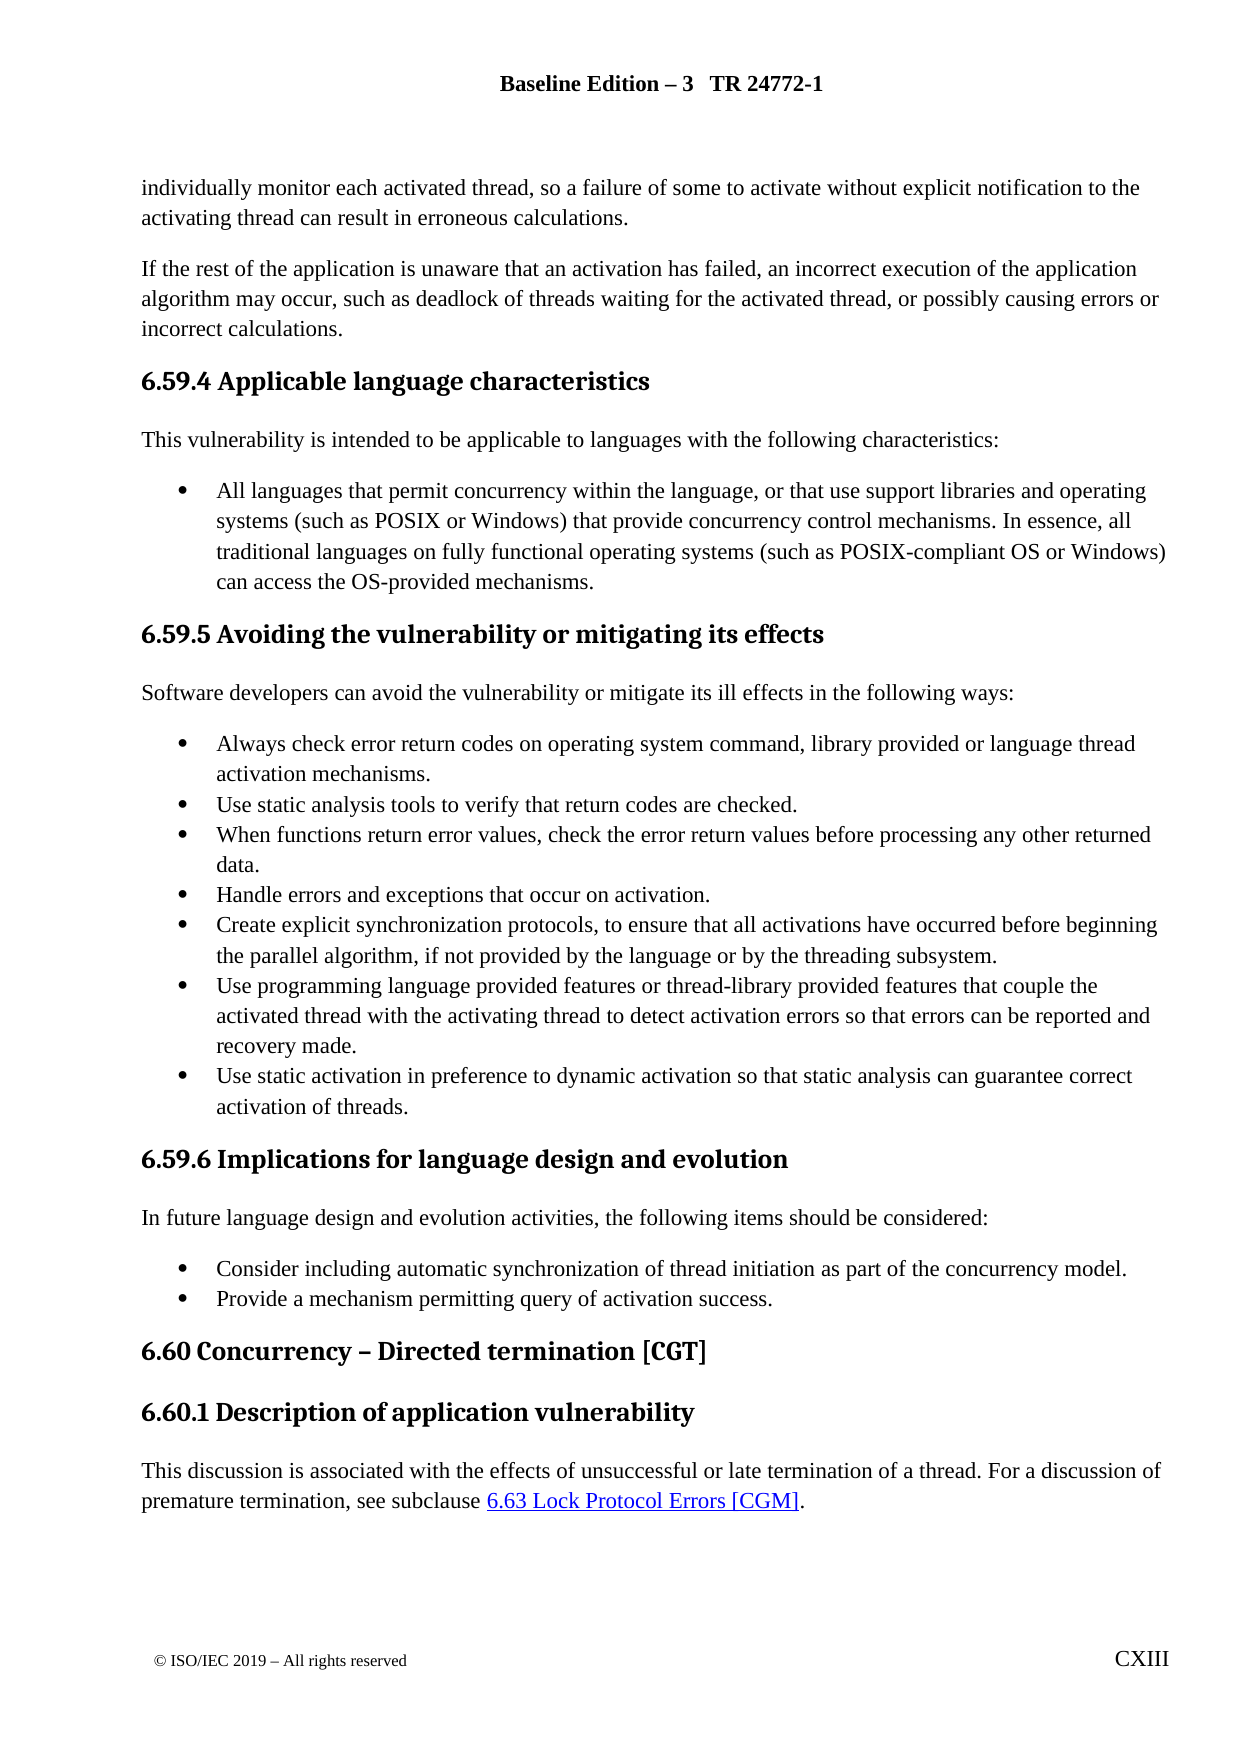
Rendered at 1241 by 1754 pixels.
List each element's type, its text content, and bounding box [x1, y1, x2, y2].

text This discussion is associated with the effects of unsuccessful or late termination of a thread. For a discussion of premature termination, see subclause 6.63 Lock Protocol Errors [CGM]. [141, 1457, 1182, 1513]
list Handle errors and exceptions that occur on activation. [178, 881, 1182, 908]
list Provide a mechanism permitting query of activation success. [178, 1285, 1182, 1311]
text If the rest of the application is unaware that an activation has failed, an incorrect execution of the application algorithm may occur, such as deadlock of threads waiting for the activated thread, or possibly causing errors or incorrect calculations. [141, 255, 1182, 342]
list When functions return error values, check the error return values before processing any other returned data. [178, 821, 1182, 877]
list Always check error return codes on operating system command, library provided or language thread activation mechanisms. [178, 730, 1182, 787]
list Consider including automatic synchronization of thread initiation as part of the concurrency model. [178, 1255, 1182, 1281]
list Use programming language provided features or thread-library provided features that couple the activated thread with the activating thread to detect activation errors so that errors can be reported and recovery made. [178, 972, 1182, 1059]
subtitle 6.59.4 Applicable language characteristics [141, 366, 1182, 397]
list Use static activation in preference to dynamic activation so that static analysis can guarantee correct activation of threads. [178, 1062, 1182, 1119]
subtitle 6.59.5 Avoiding the vulnerability or mitigating its effects [141, 619, 1182, 650]
text This vulnerability is intended to be applicable to languages with the following characteristics: [141, 426, 1182, 453]
text Software developers can avoid the vulnerability or mitigate its ill effects in the following ways: [141, 679, 1182, 706]
list Create explicit synchronization protocols, to ensure that all activations have occurred before beginning the parallel algorithm, if not provided by the language or by the threading subsystem. [178, 911, 1182, 968]
subtitle 6.60 Concurrency – Directed termination [CGT] [141, 1336, 1182, 1367]
list Use static analysis tools to verify that return codes are checked. [178, 791, 1182, 817]
text In future language design and evolution activities, the following items should be considered: [141, 1204, 1182, 1230]
subtitle 6.59.6 Implications for language design and evolution [141, 1144, 1182, 1175]
list All languages that permit concurrency within the language, or that use support libraries and operating systems (such as POSIX or Windows) that provide concurrency control mechanisms. In essence, all traditional languages on fully functional operating systems (such as POSIX-compliant OS or Windows) can access the OS-provided mechanisms. [178, 477, 1182, 594]
subtitle 6.60.1 Description of application vulnerability [141, 1397, 1182, 1428]
